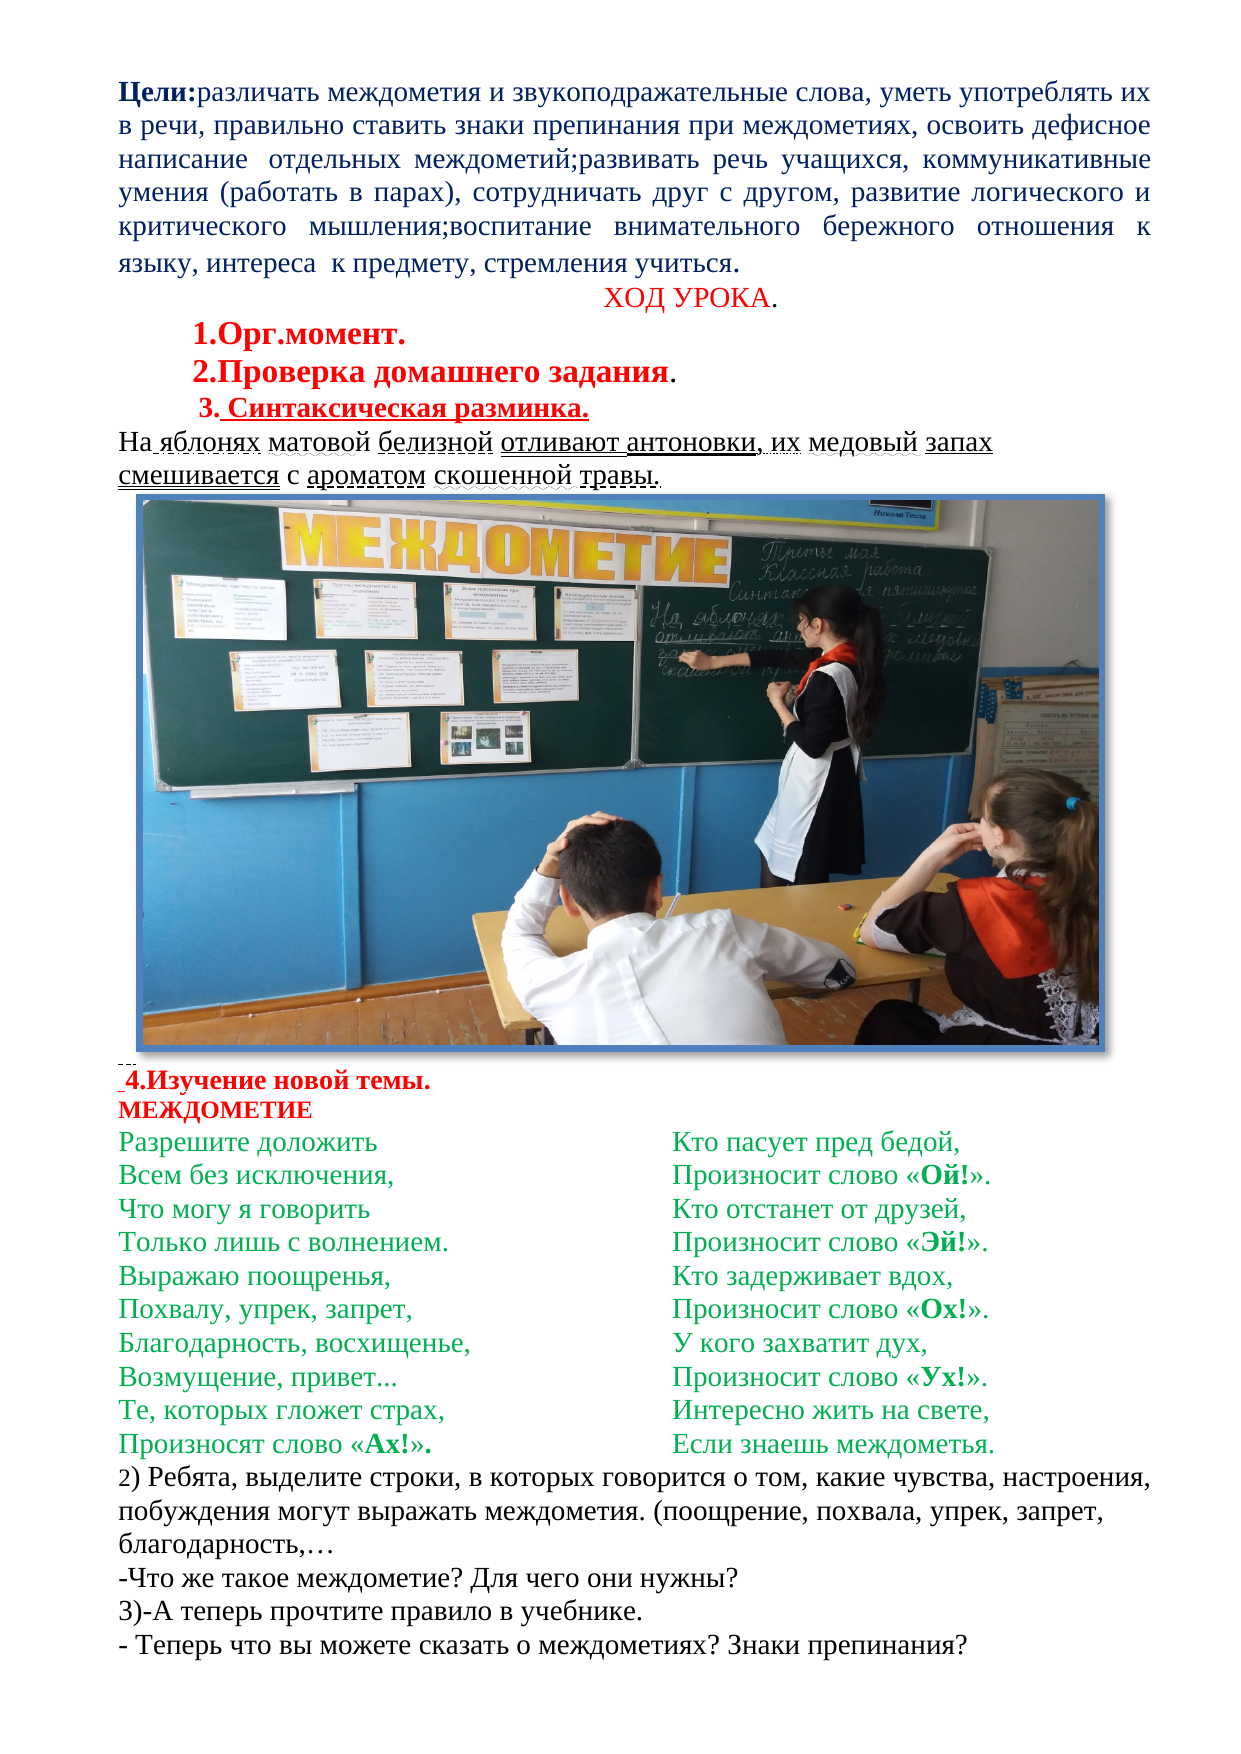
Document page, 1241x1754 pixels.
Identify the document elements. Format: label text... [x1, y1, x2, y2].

text 4.Изучение новой темы. [118, 1063, 1152, 1095]
text Произносит слово «Ой!». [672, 1157, 1152, 1191]
text Только лишь с волнением. [118, 1224, 598, 1258]
text Те, которых гложет страх, [118, 1392, 598, 1426]
text Благодарность, восхищенье, [118, 1325, 598, 1359]
text Произносит слово «Ох!». [672, 1292, 1152, 1325]
text Разрешите доложить [118, 1124, 598, 1157]
text Всем без исключения, [118, 1157, 598, 1191]
text Кто пасует пред бедой, [672, 1124, 1152, 1157]
text Цели:различать междометия и звукоподражательные слова, уметь употреблять их в речи, правильно ставить знаки препинания при междометиях, освоить дефисное написание отдельных междометий;развивать речь учащихся, коммуникативные умения (работать в парах), сотрудничать друг с другом, развитие логического и критического мышления;воспитание внимательного бережного отношения к языку, интереса к предмету, стремления учиться. [118, 74, 1152, 280]
text - Теперь что вы можете сказать о междометиях? Знаки препинания? [118, 1627, 1152, 1661]
picture [143, 500, 1099, 1045]
text Кто отстанет от друзей, [672, 1191, 1152, 1224]
text ХОД УРОКА. [229, 280, 1152, 313]
text У кого захватит дух, [672, 1325, 1152, 1359]
text 3. Синтаксическая разминка. [118, 390, 1152, 424]
text Что могу я говорить [118, 1191, 598, 1224]
text Произносит слово «Ух!». [672, 1359, 1152, 1392]
text На яблонях матовой белизной отливают антоновки, их медовый запах смешивается с ароматом скошенной травы. [118, 424, 1152, 491]
text 2.Проверка домашнего задания. [118, 352, 1152, 390]
text -Что же такое междометие? Для чего они нужны? [118, 1560, 1152, 1593]
text 3)-А теперь прочтите правило в учебнике. [118, 1593, 1152, 1627]
text Возмущение, привет... [118, 1359, 598, 1392]
text Произносит слово «Эй!». [672, 1224, 1152, 1258]
text Кто задерживает вдох, [672, 1258, 1152, 1292]
text Похвалу, упрек, запрет, [118, 1292, 598, 1325]
text Интересно жить на свете, [672, 1392, 1152, 1426]
text 2) Ребята, выделите строки, в которых говорится о том, какие чувства, настроения, побуждения могут выражать междометия. (поощрение, похвала, упрек, запрет, благодарность,… [118, 1459, 1152, 1560]
text Произносят слово «Ах!». [118, 1426, 598, 1459]
text 1.Орг.момент. [118, 313, 1152, 352]
text МЕЖДОМЕТИЕ [118, 1095, 1152, 1124]
text Выражаю поощренья, [118, 1258, 598, 1292]
text Если знаешь междометья. [672, 1426, 1152, 1459]
